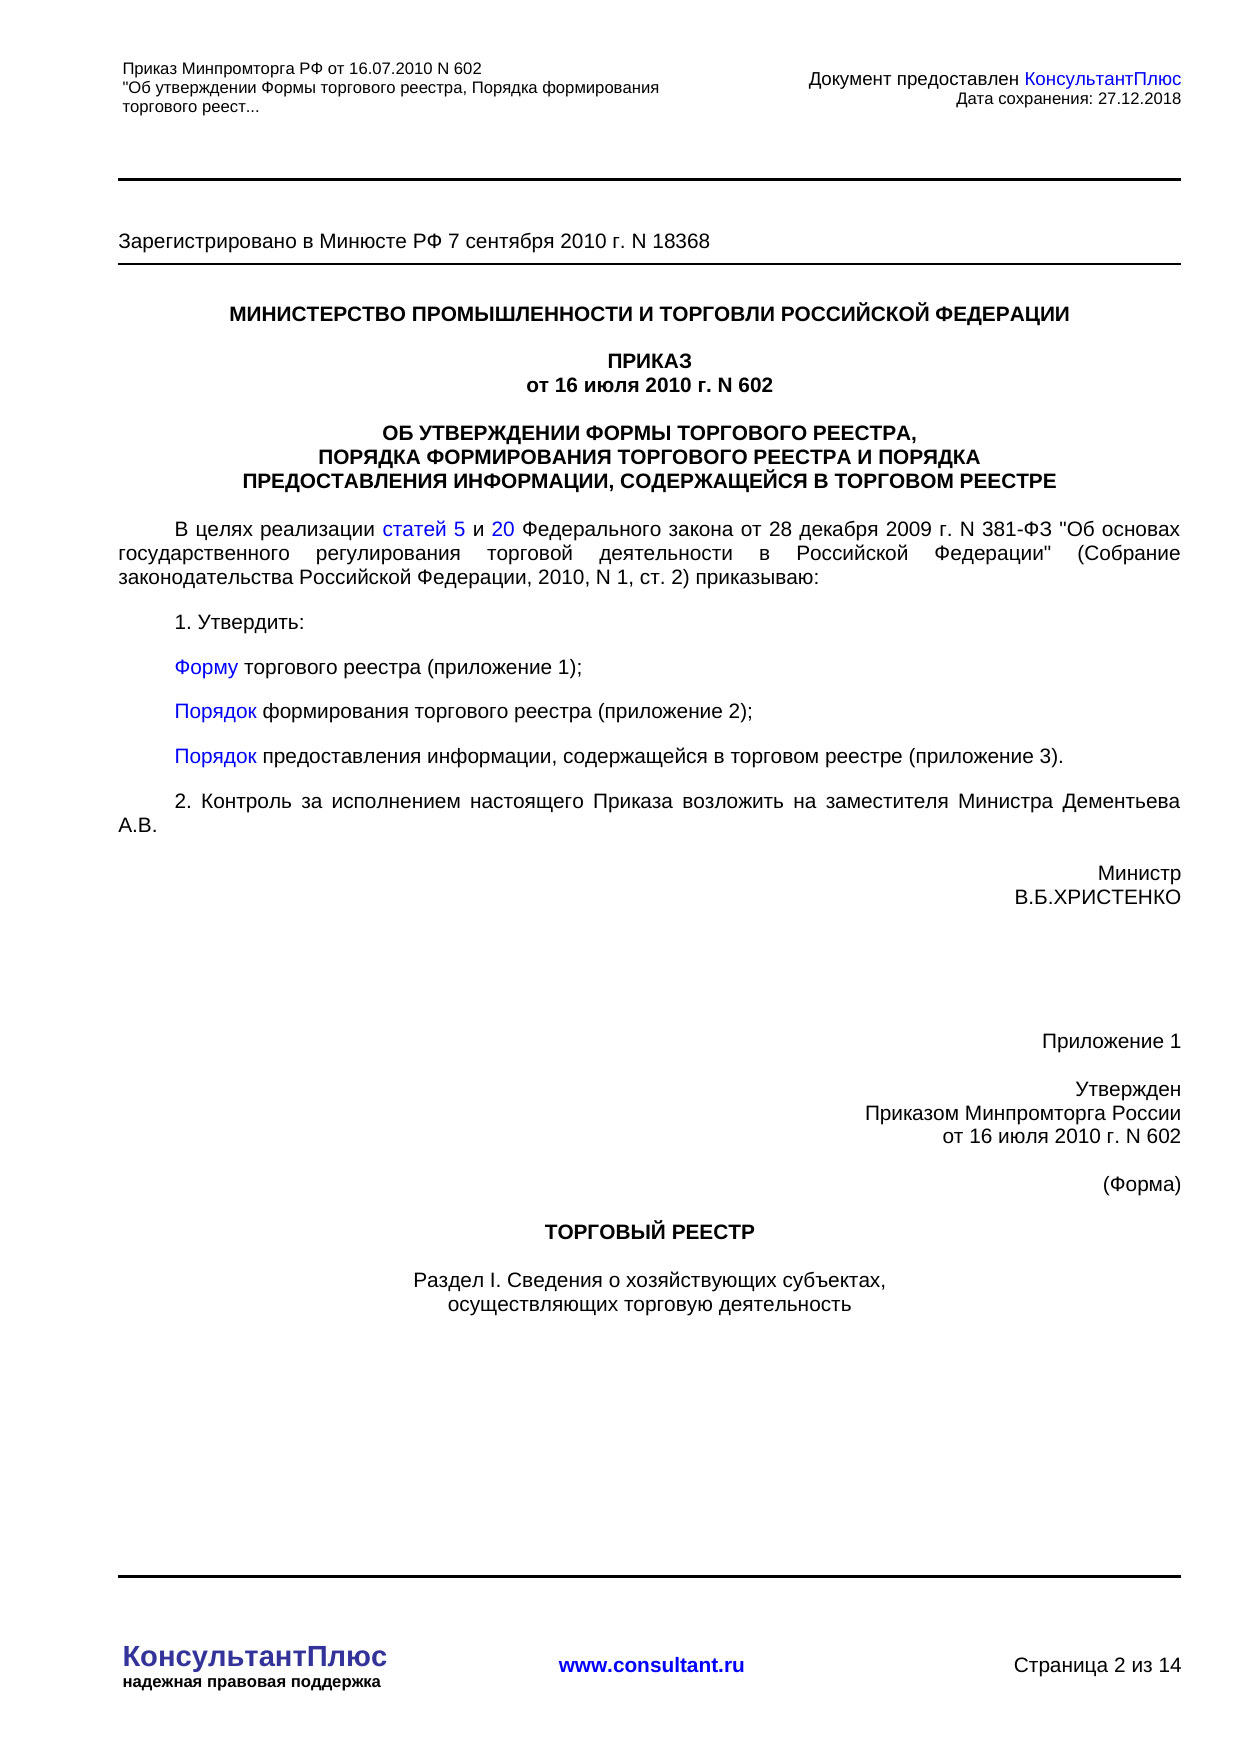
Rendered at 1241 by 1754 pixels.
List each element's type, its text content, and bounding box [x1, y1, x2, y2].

text (Форма) [118, 1172, 1181, 1196]
text Приказом Минпромторга России [118, 1100, 1181, 1124]
text Раздел I. Сведения о хозяйствующих субъектах, [118, 1268, 1181, 1292]
text 1. Утвердить: [118, 610, 1181, 634]
text Министр [118, 861, 1181, 885]
text 2. Контроль за исполнением настоящего Приказа возложить на заместителя Министра Дементьева А.В. [118, 789, 1181, 837]
text Форму торгового реестра (приложение 1); [118, 654, 1181, 678]
title ПРИКАЗ [118, 349, 1181, 373]
text Утвержден [118, 1076, 1181, 1100]
title ПРЕДОСТАВЛЕНИЯ ИНФОРМАЦИИ, СОДЕРЖАЩЕЙСЯ В ТОРГОВОМ РЕЕСТРЕ [118, 469, 1181, 493]
text Порядок формирования торгового реестра (приложение 2); [118, 699, 1181, 723]
title ОБ УТВЕРЖДЕНИИ ФОРМЫ ТОРГОВОГО РЕЕСТРА, [118, 421, 1181, 445]
text осуществляющих торговую деятельность [118, 1292, 1181, 1316]
text Приложение 1 [118, 1028, 1181, 1052]
title от 16 июля 2010 г. N 602 [118, 373, 1181, 397]
text Порядок предоставления информации, содержащейся в торговом реестре (приложение 3). [118, 744, 1181, 768]
text от 16 июля 2010 г. N 602 [118, 1124, 1181, 1148]
title ПОРЯДКА ФОРМИРОВАНИЯ ТОРГОВОГО РЕЕСТРА И ПОРЯДКА [118, 445, 1181, 469]
text В.Б.ХРИСТЕНКО [118, 885, 1181, 909]
text В целях реализации статей 5 и 20 Федерального закона от 28 декабря 2009 г. N 381-ФЗ "Об основах государственного регулирования торговой деятельности в Российской Федерации" (Собрание законодательства Российской Федерации, 2010, N 1, ст. 2) приказываю: [118, 517, 1181, 589]
title ТОРГОВЫЙ РЕЕСТР [118, 1220, 1181, 1244]
title МИНИСТЕРСТВО ПРОМЫШЛЕННОСТИ И ТОРГОВЛИ РОССИЙСКОЙ ФЕДЕРАЦИИ [118, 301, 1181, 325]
text Зарегистрировано в Минюсте РФ 7 сентября 2010 г. N 18368 [118, 229, 1181, 253]
